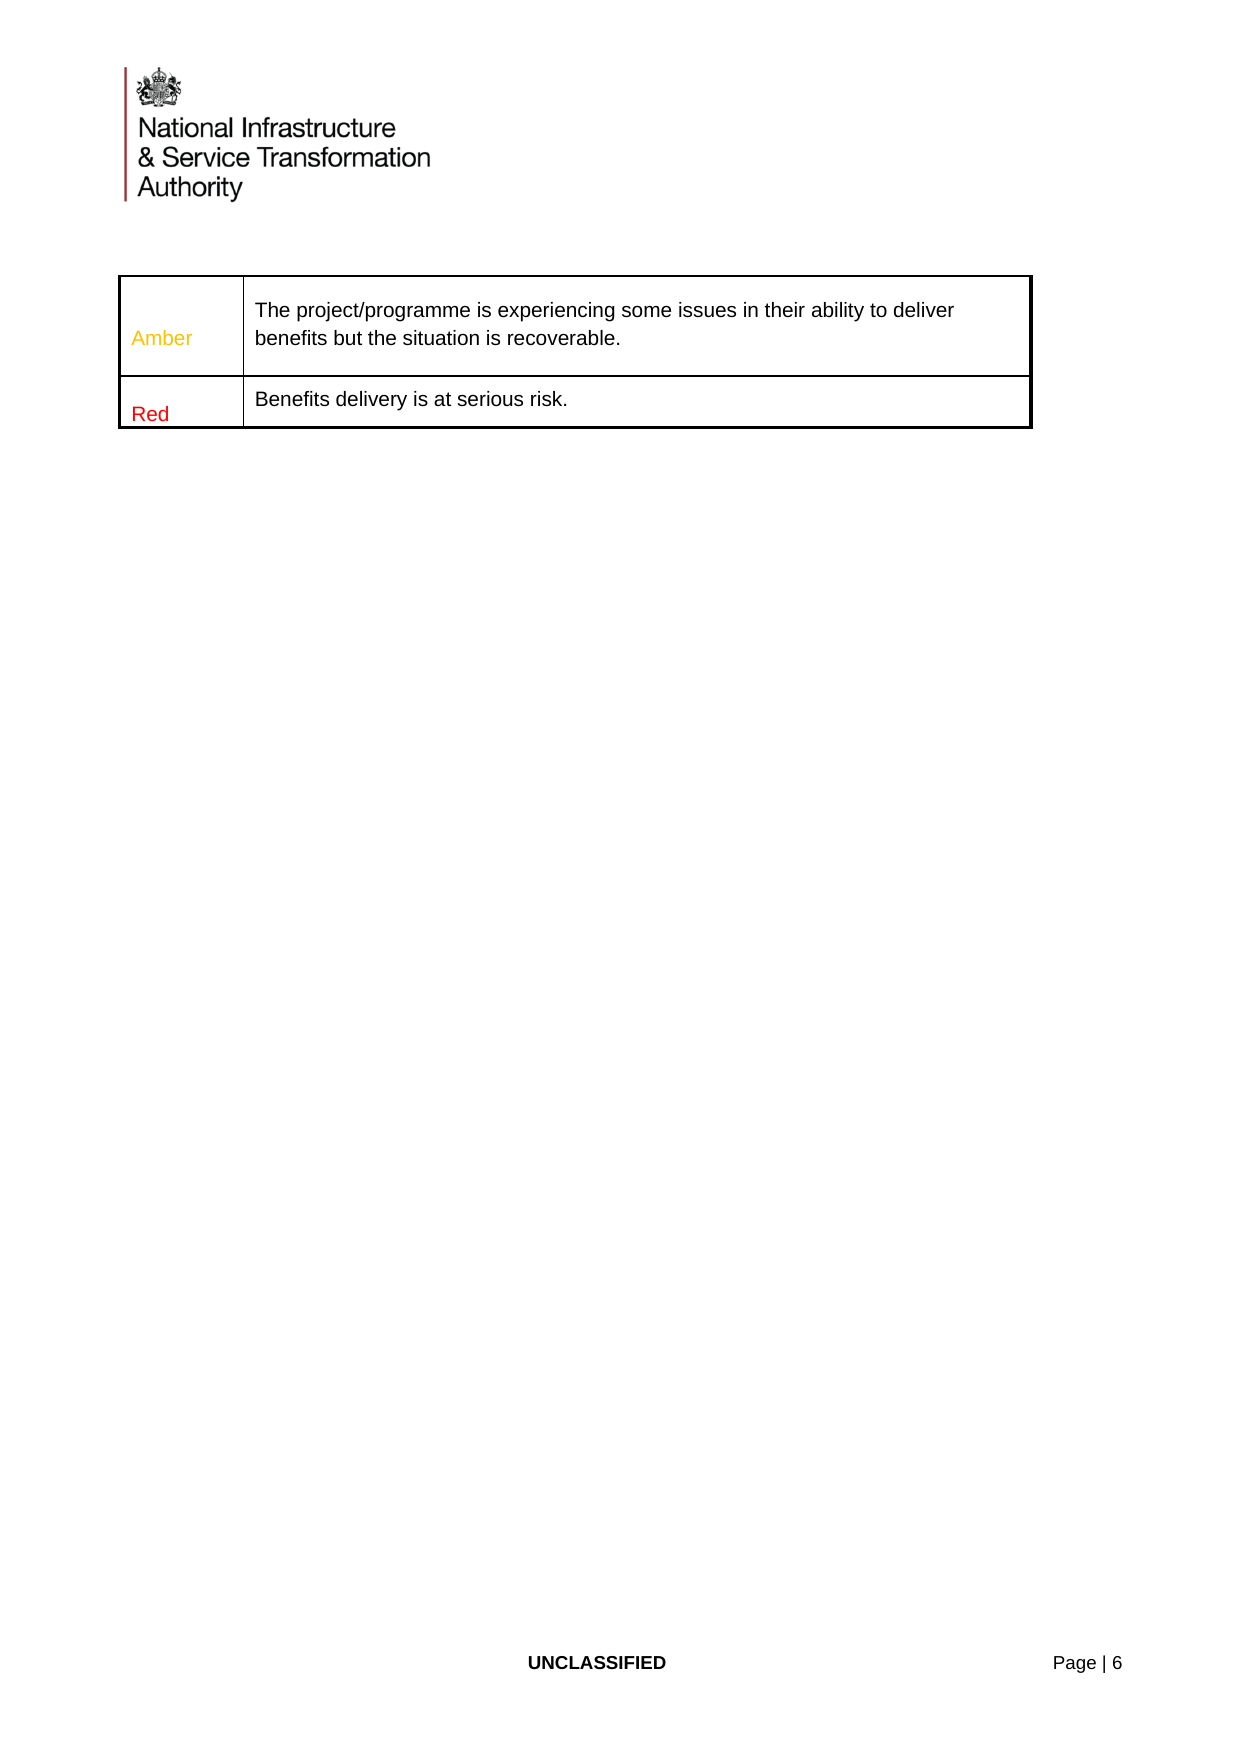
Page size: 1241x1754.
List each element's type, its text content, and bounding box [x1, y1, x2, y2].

picture [118, 59, 442, 232]
table_cell Red [121, 377, 243, 426]
table_cell The project/programme is experiencing some issues in their ability to deliver benefits but the situation is recoverable. [244, 277, 1029, 375]
table_cell Benefits delivery is at serious risk. [244, 377, 1029, 426]
table_cell Amber [121, 277, 243, 375]
